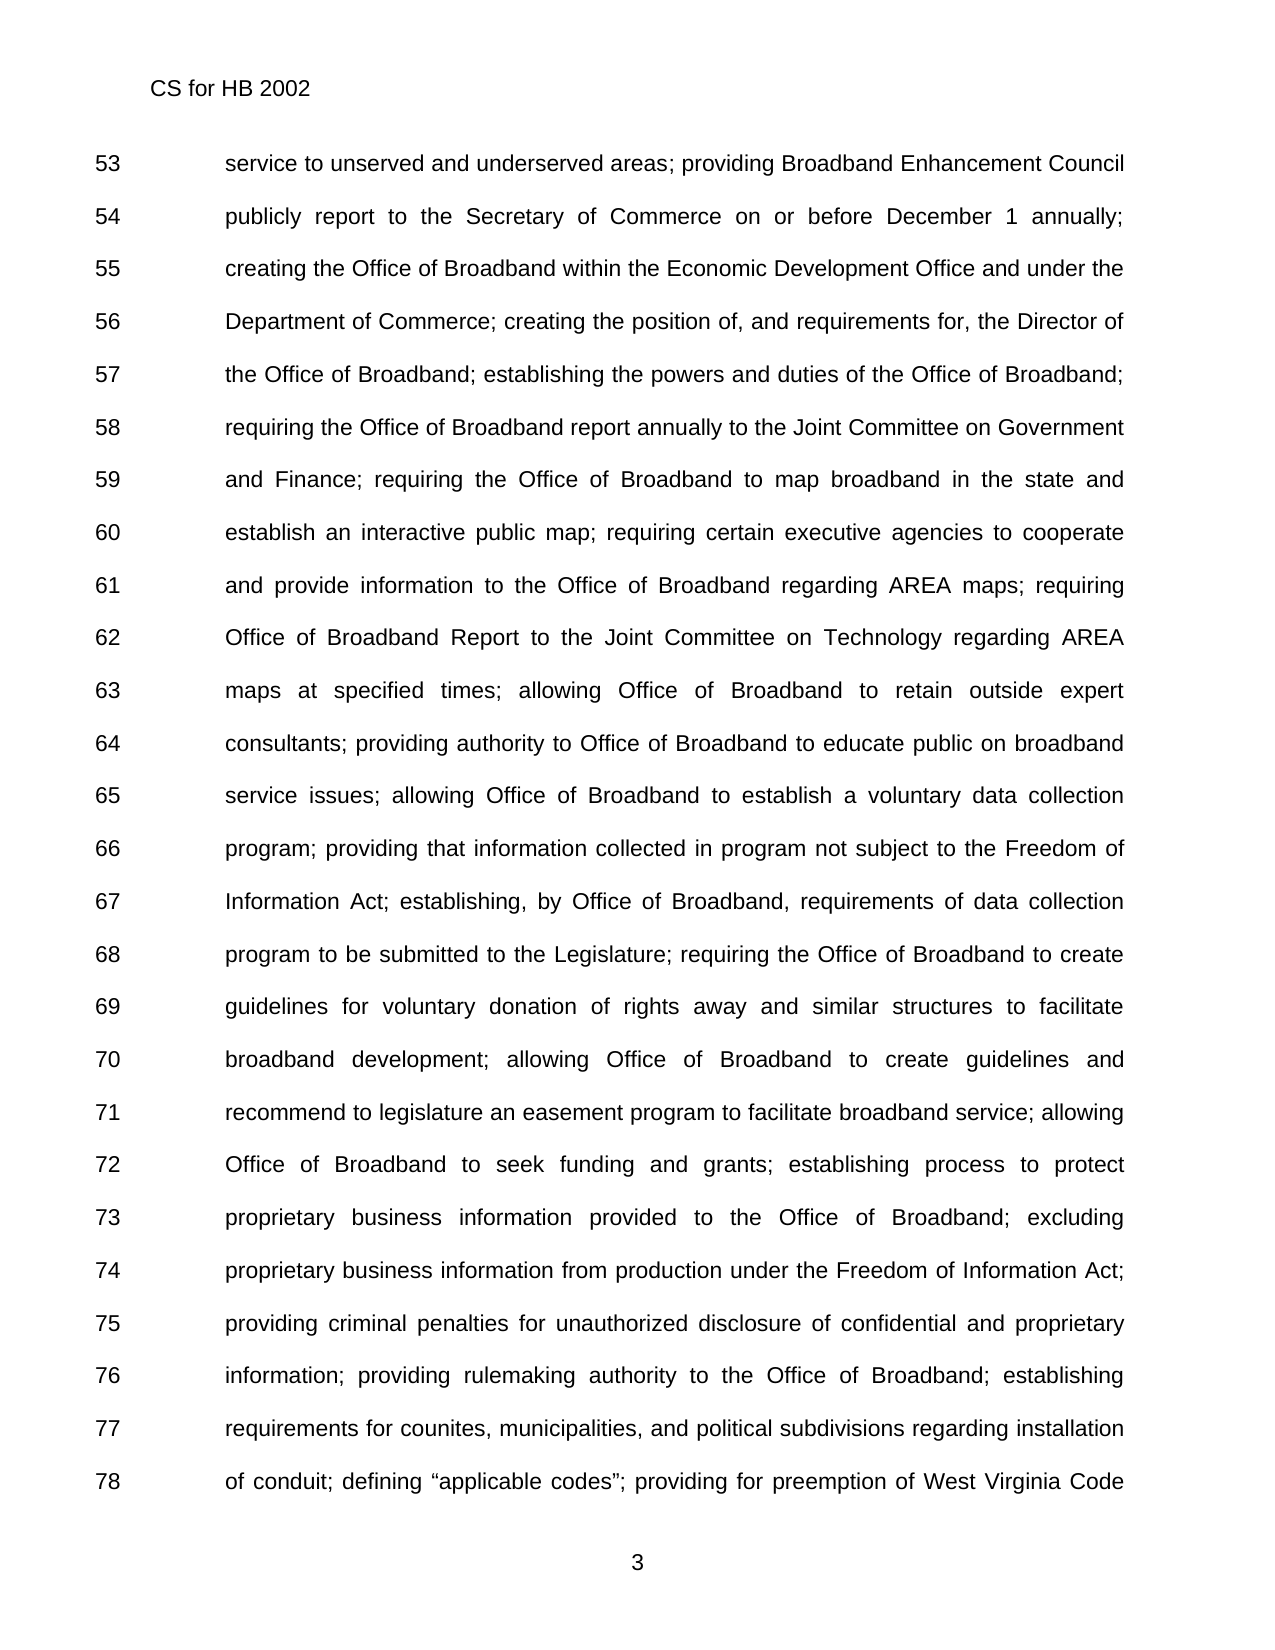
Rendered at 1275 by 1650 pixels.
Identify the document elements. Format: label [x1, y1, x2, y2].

title [150, 150, 1125, 1494]
